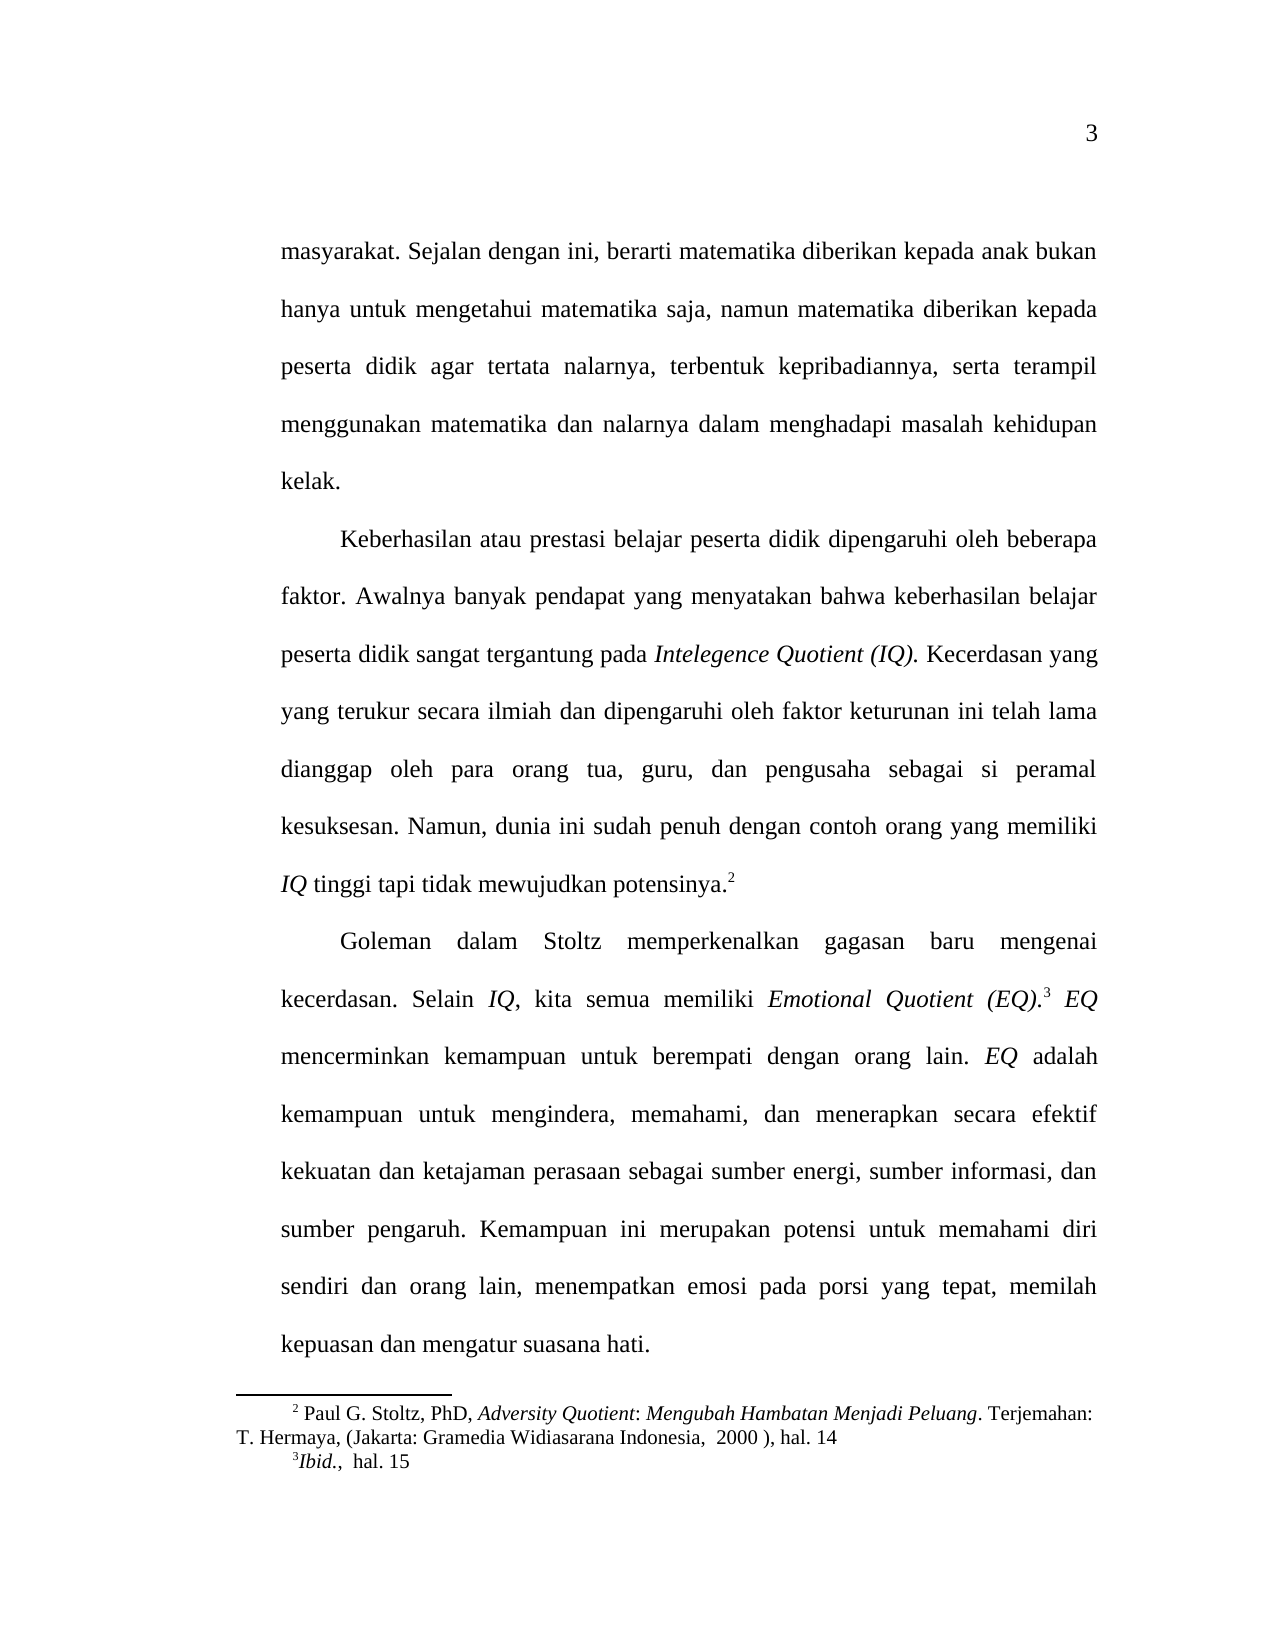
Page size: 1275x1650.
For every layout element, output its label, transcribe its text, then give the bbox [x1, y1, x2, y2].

text Keberhasilan atau prestasi belajar peserta didik dipengaruhi oleh beberapa faktor. Awalnya banyak pendapat yang menyatakan bahwa keberhasilan belajar peserta didik sangat tergantung pada Intelegence Quotient (IQ). Kecerdasan yang yang terukur secara ilmiah dan dipengaruhi oleh faktor keturunan ini telah lama dianggap oleh para orang tua, guru, dan pengusaha sebagai si peramal kesuksesan. Namun, dunia ini sudah penuh dengan contoh orang yang memiliki IQ tinggi tapi tidak mewujudkan potensinya. [281, 524, 1098, 897]
text Goleman dalam Stoltz memperkenalkan gagasan baru mengenai kecerdasan. Selain IQ, kita semua memiliki Emotional Quotient (EQ). EQ mencerminkan kemampuan untuk berempati dengan orang lain. EQ adalah kemampuan untuk mengindera, memahami, dan menerapkan secara efektif kekuatan dan ketajaman perasaan sebagai sumber energi, sumber informasi, dan sumber pengaruh. Kemampuan ini merupakan potensi untuk memahami diri sendiri dan orang lain, menempatkan emosi pada porsi yang tepat, memilah kepuasan dan mengatur suasana hati. [281, 926, 1098, 1357]
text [281, 236, 1098, 495]
